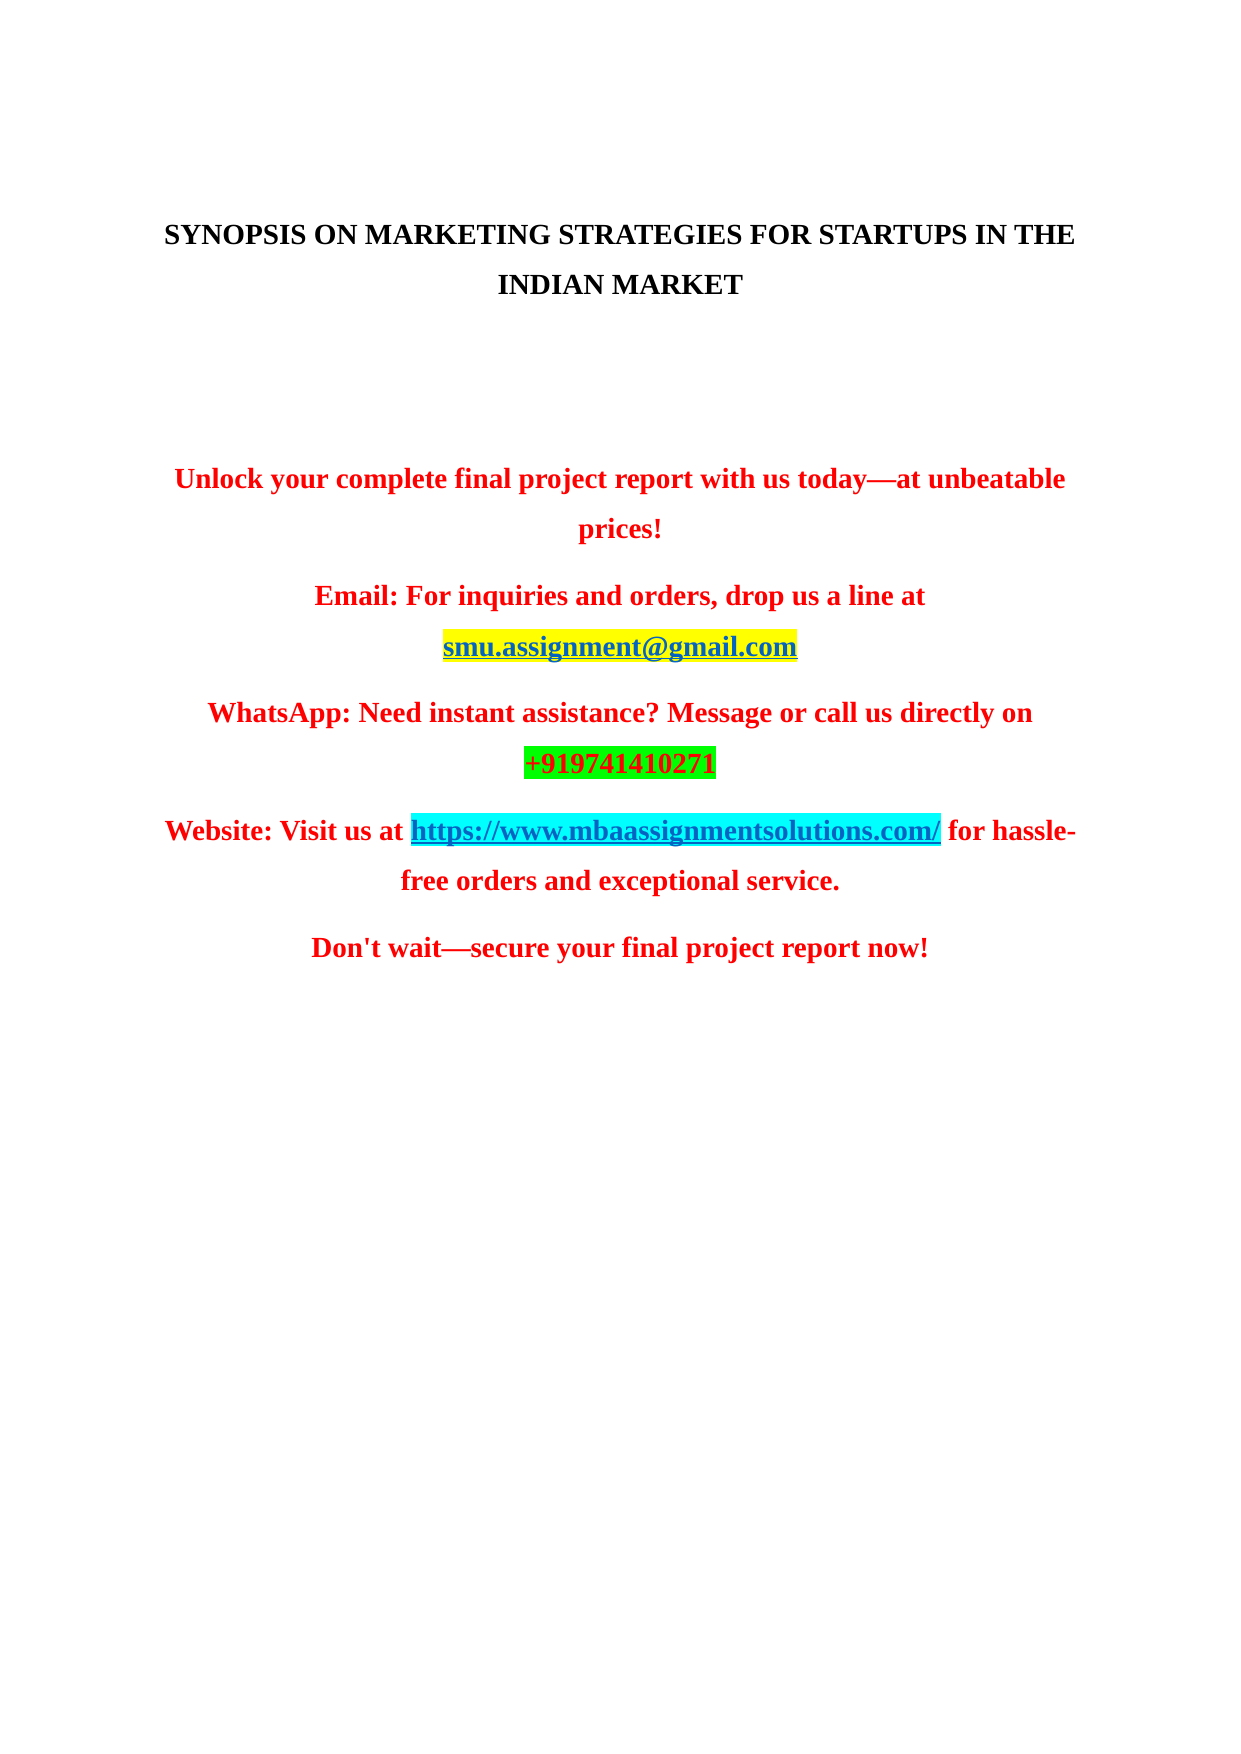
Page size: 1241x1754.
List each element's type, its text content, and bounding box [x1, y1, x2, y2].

text Unlock your complete final project report with us today—at unbeatable prices! [150, 461, 1090, 545]
text Website: Visit us at https://www.mbaassignmentsolutions.com/ for hassle-free orders and exceptional service. [150, 813, 1090, 897]
text Don't wait—secure your final project report now! [150, 930, 1090, 964]
text WhatsApp: Need instant assistance? Message or call us directly on +919741410271 [150, 696, 1090, 779]
text Email: For inquiries and orders, drop us a line at smu.assignment@gmail.com [150, 578, 1090, 662]
text SYNOPSIS ON MARKETING STRATEGIES FOR STARTUPS IN THE INDIAN MARKET [150, 217, 1090, 301]
